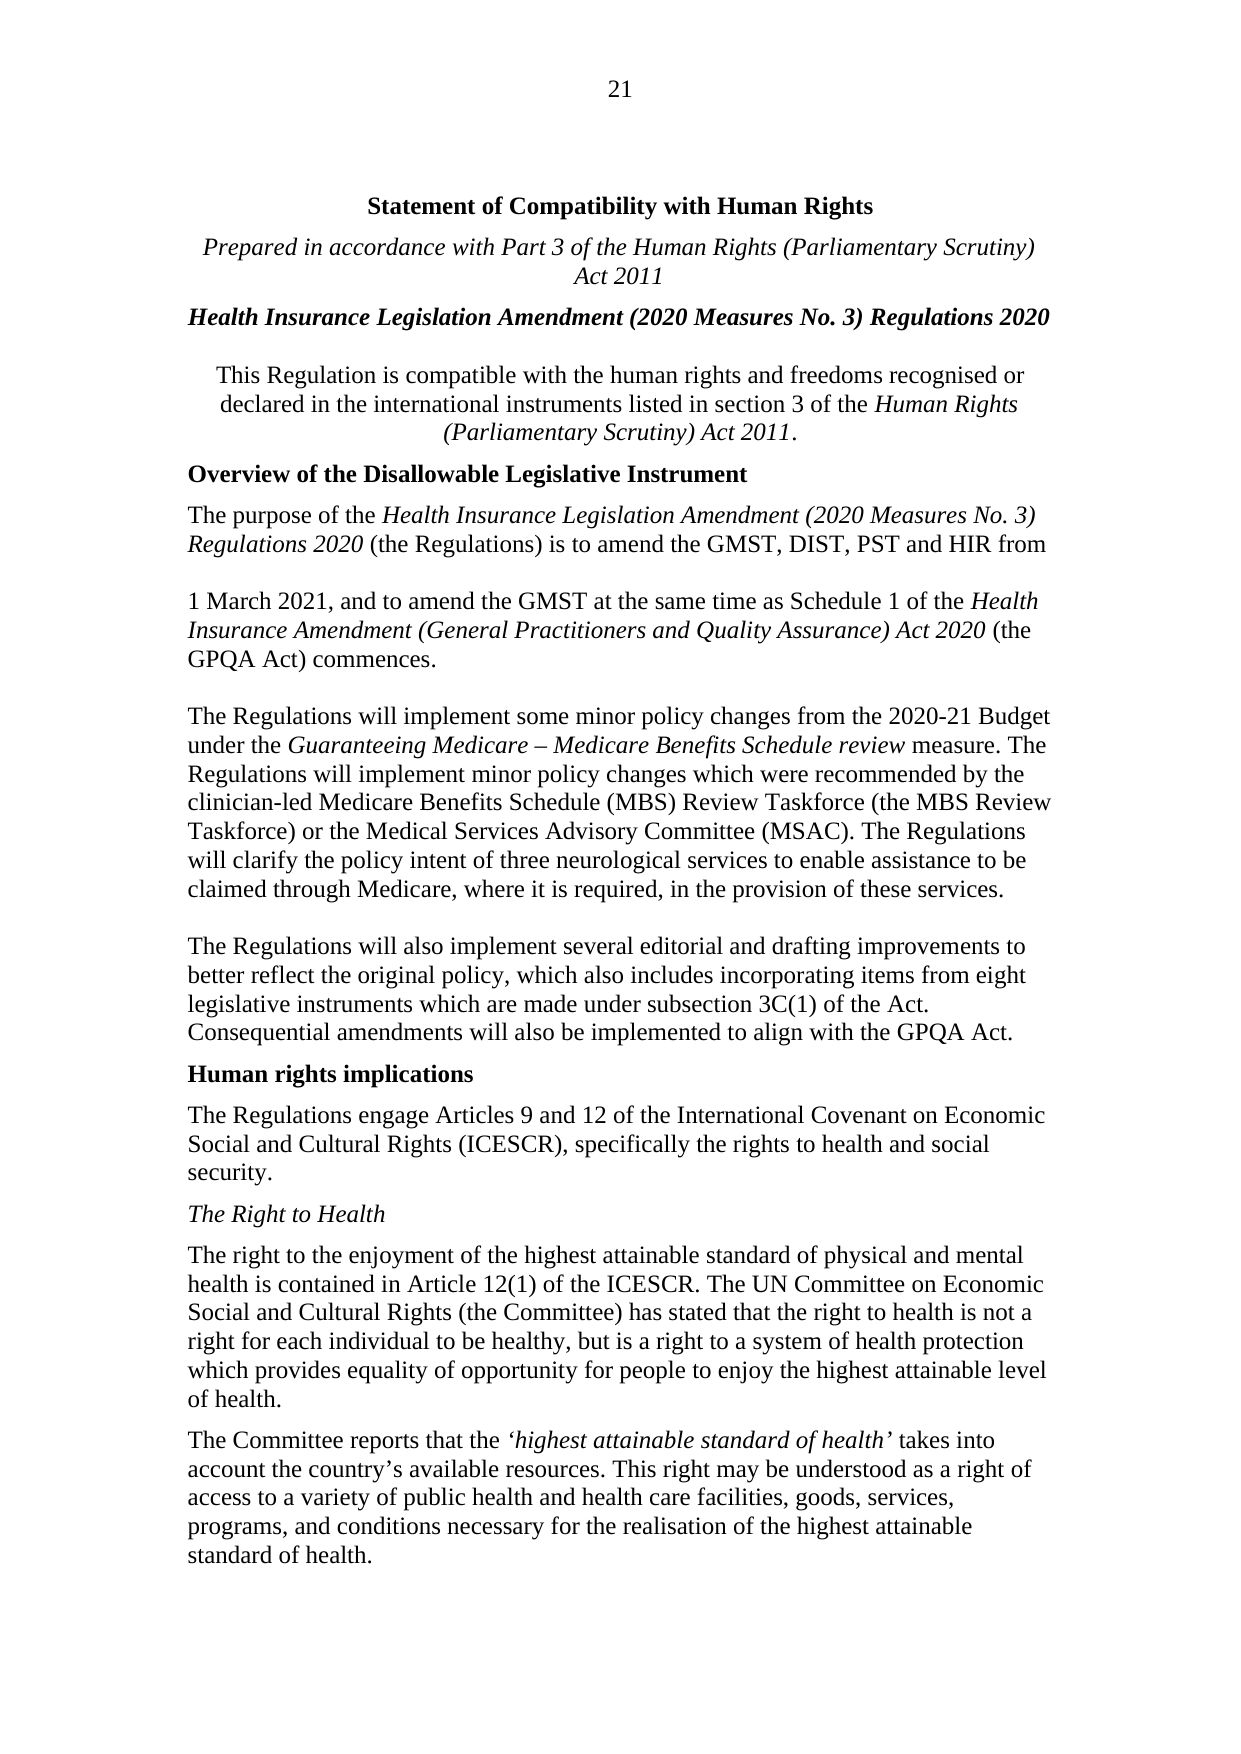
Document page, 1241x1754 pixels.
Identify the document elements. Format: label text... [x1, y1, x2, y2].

text Health Insurance Legislation Amendment (2020 Measures No. 3) Regulations 2020 [187, 302, 1053, 331]
text The Regulations will implement some minor policy changes from the 2020-21 Budget under the Guaranteeing Medicare – Medicare Benefits Schedule review measure. The Regulations will implement minor policy changes which were recommended by the clinician-led Medicare Benefits Schedule (MBS) Review Taskforce (the MBS Review Taskforce) or the Medical Services Advisory Committee (MSAC). The Regulations will clarify the policy intent of three neurological services to enable assistance to be claimed through Medicare, where it is required, in the provision of these services. [187, 701, 1053, 902]
text The purpose of the Health Insurance Legislation Amendment (2020 Measures No. 3) Regulations 2020 (the Regulations) is to amend the GMST, DIST, PST and HIR from 1 March 2021, and to amend the GMST at the same time as Schedule 1 of the Health Insurance Amendment (General Practitioners and Quality Assurance) Act 2020 (the GPQA Act) commences. [187, 500, 1053, 672]
text Human rights implications [187, 1059, 1053, 1087]
text The Committee reports that the ‘highest attainable standard of health’ takes into account the country’s available resources. This right may be understood as a right of access to a variety of public health and health care facilities, goods, services, programs, and conditions necessary for the realisation of the highest attainable standard of health. [187, 1425, 1053, 1569]
text The Right to Health [187, 1199, 1053, 1227]
text Statement of Compatibility with Human Rights [187, 191, 1053, 220]
text The right to the enjoyment of the highest attainable standard of physical and mental health is contained in Article 12(1) of the ICESCR. The UN Committee on Economic Social and Cultural Rights (the Committee) has stated that the right to health is not a right for each individual to be healthy, but is a right to a system of health protection which provides equality of opportunity for people to enjoy the highest attainable level of health. [187, 1240, 1053, 1412]
text Overview of the Disallowable Legislative Instrument [187, 459, 1103, 487]
text Prepared in accordance with Part 3 of the Human Rights (Parliamentary Scrutiny) Act 2011 [187, 232, 1053, 290]
text The Regulations engage Articles 9 and 12 of the International Covenant on Economic Social and Cultural Rights (ICESCR), specifically the rights to health and social security. [187, 1100, 1053, 1186]
text This Regulation is compatible with the human rights and freedoms recognised or declared in the international instruments listed in section 3 of the Human Rights (Parliamentary Scrutiny) Act 2011. [187, 360, 1053, 446]
text The Regulations will also implement several editorial and drafting improvements to better reflect the original policy, which also includes incorporating items from eight legislative instruments which are made under subsection 3C(1) of the Act. Consequential amendments will also be implemented to align with the GPQA Act. [187, 931, 1053, 1046]
